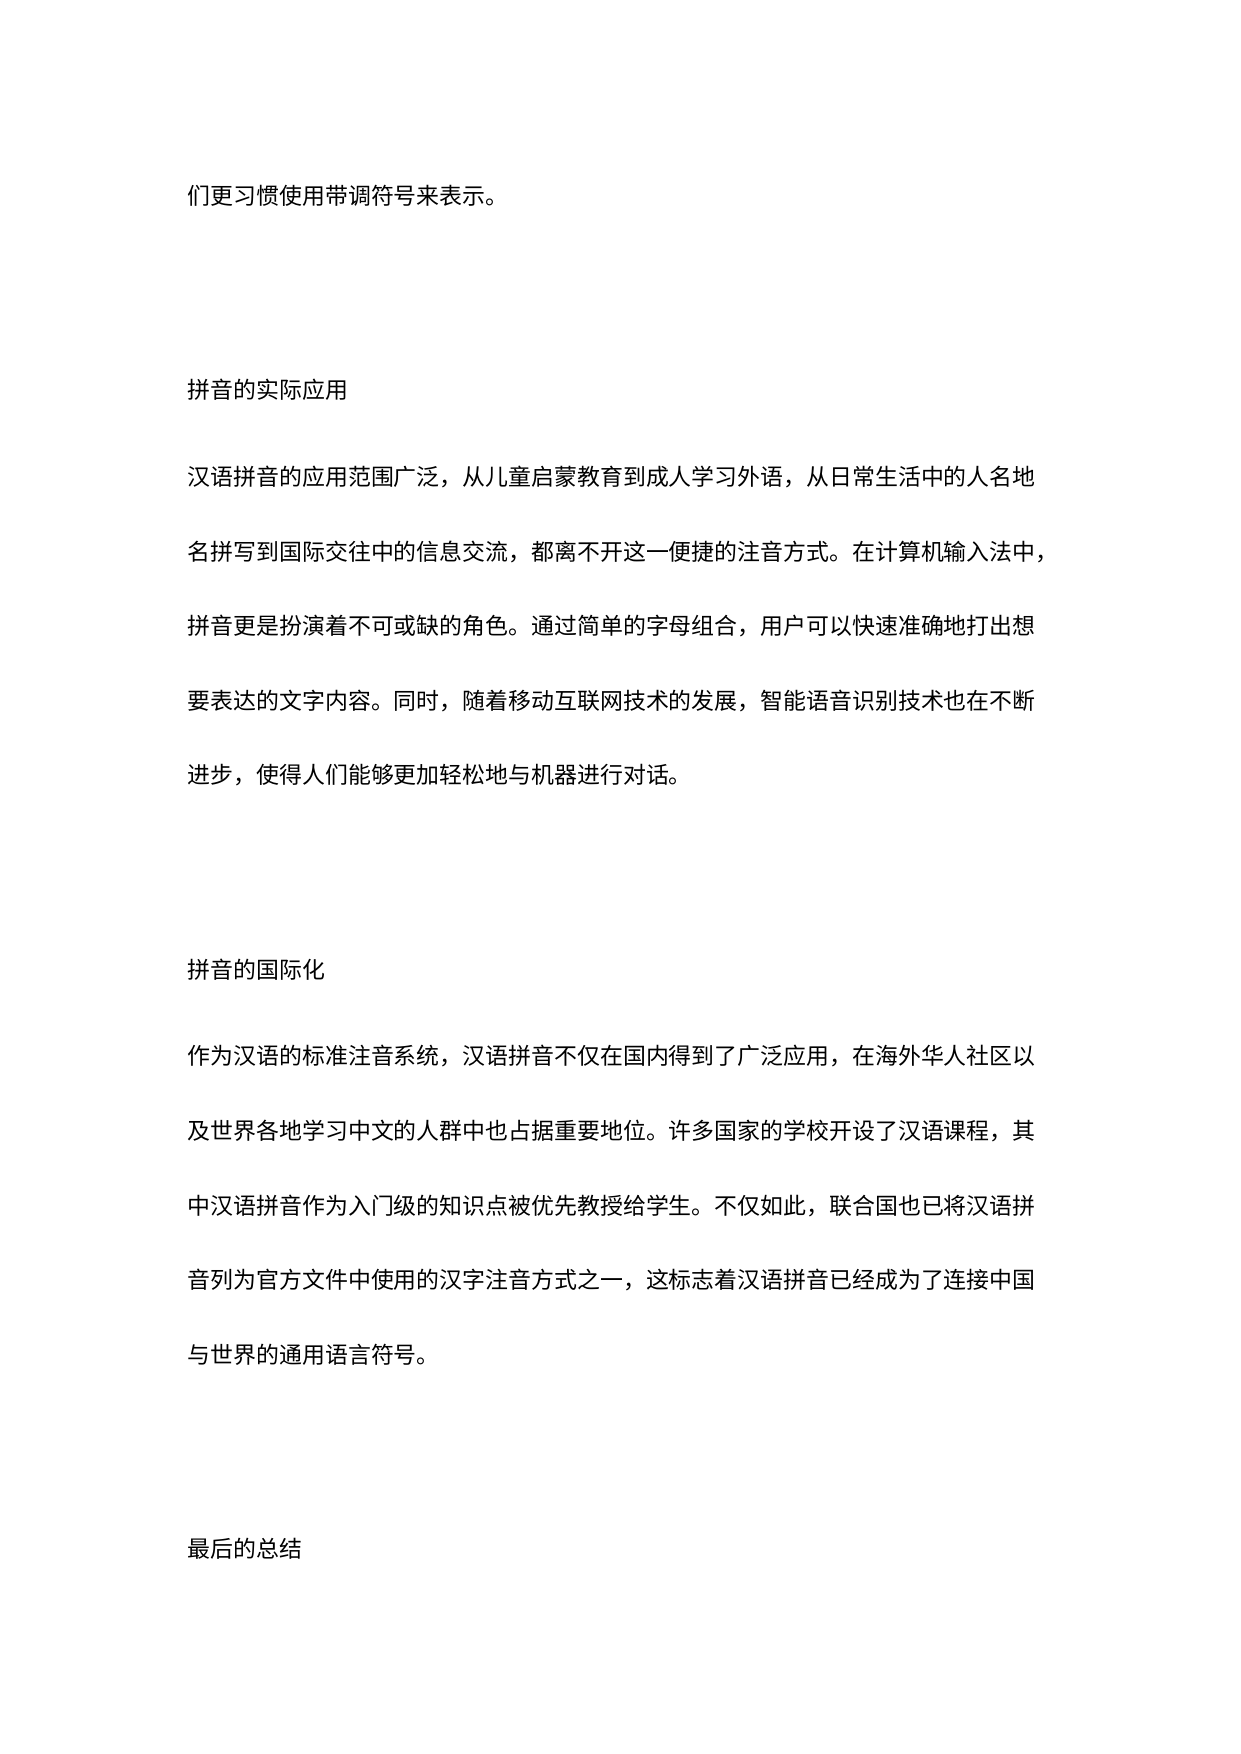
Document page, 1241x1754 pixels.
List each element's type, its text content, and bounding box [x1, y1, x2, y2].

text 作为汉语的标准注音系统，汉语拼音不仅在国内得到了广泛应用，在海外华人社区以及世界各地学习中文的人群中也占据重要地位。许多国家的学校开设了汉语课程，其中汉语拼音作为入门级的知识点被优先教授给学生。不仅如此，联合国也已将汉语拼音列为官方文件中使用的汉字注音方式之一，这标志着汉语拼音已经成为了连接中国与世界的通用语言符号。 [187, 1022, 1053, 1386]
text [187, 162, 1053, 227]
text 拼音的实际应用 [187, 356, 1053, 421]
text 汉语拼音的应用范围广泛，从儿童启蒙教育到成人学习外语，从日常生活中的人名地名拼写到国际交往中的信息交流，都离不开这一便捷的注音方式。在计算机输入法中，拼音更是扮演着不可或缺的角色。通过简单的字母组合，用户可以快速准确地打出想要表达的文字内容。同时，随着移动互联网技术的发展，智能语音识别技术也在不断进步，使得人们能够更加轻松地与机器进行对话。 [187, 443, 1053, 807]
text 拼音的国际化 [187, 936, 1053, 1001]
text 最后的总结 [187, 1515, 1053, 1580]
